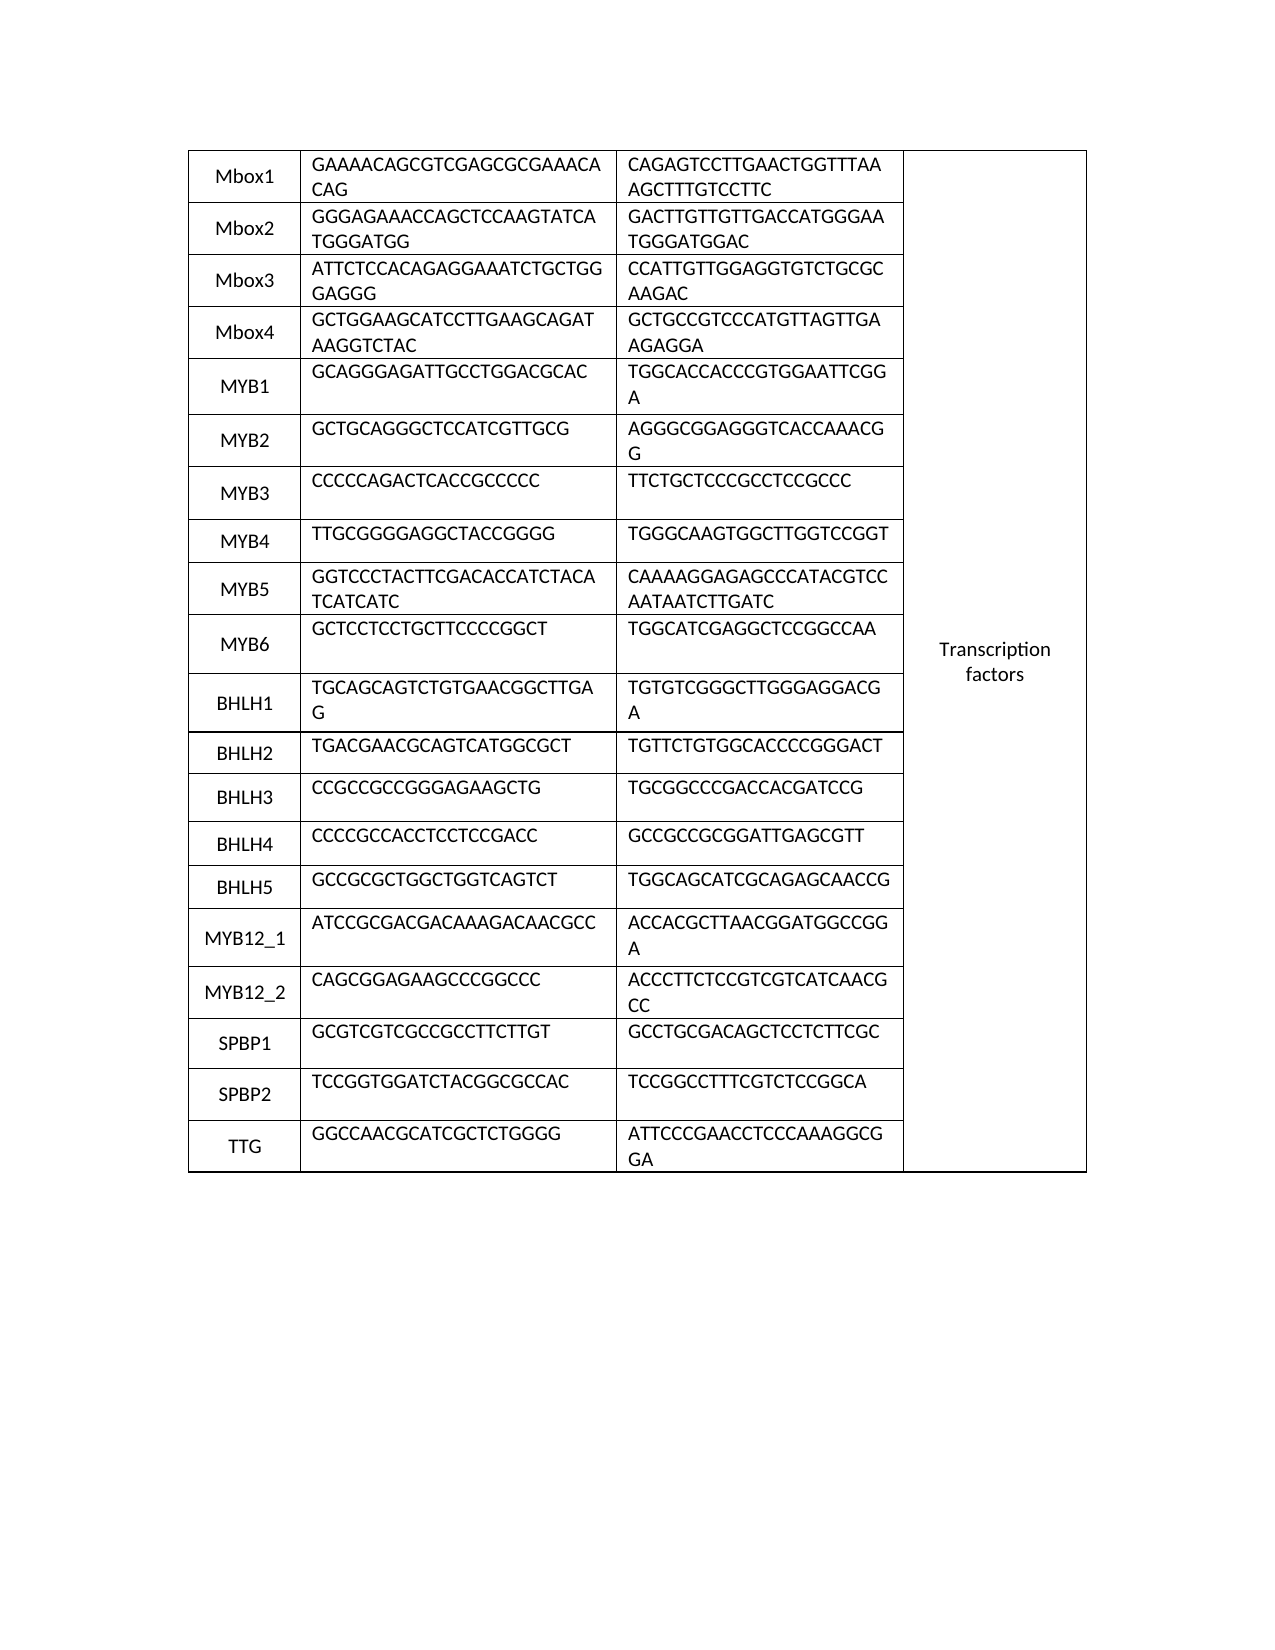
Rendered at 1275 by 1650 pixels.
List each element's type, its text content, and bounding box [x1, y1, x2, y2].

table_cell ATTCTCCACAGAGGAAATCTGCTGGGAGGG [301, 255, 616, 306]
table_cell MYB3 [189, 467, 300, 519]
table_cell Transcription factors [904, 151, 1086, 1171]
table_cell MYB12_2 [189, 967, 300, 1017]
table_cell TGTTCTGTGGCACCCCGGGACT [617, 733, 903, 773]
table_cell GCTGCCGTCCCATGTTAGTTGAAGAGGA [617, 307, 903, 357]
table_cell GCCGCGCTGGCTGGTCAGTCT [301, 866, 616, 908]
table_cell MYB12_1 [189, 909, 300, 966]
table_cell TGGCAGCATCGCAGAGCAACCG [617, 866, 903, 908]
table_cell CCCCGCCACCTCCTCCGACC [301, 822, 616, 865]
table_cell CAGCGGAGAAGCCCGGCCC [301, 967, 616, 1017]
table_cell MYB2 [189, 415, 300, 466]
table_cell GCTCCTCCTGCTTCCCCGGCT [301, 615, 616, 673]
table_cell BHLH2 [189, 733, 300, 773]
table_cell MYB6 [189, 615, 300, 673]
table_cell BHLH1 [189, 674, 300, 731]
table_cell MYB5 [189, 563, 300, 614]
table_cell MYB1 [189, 359, 300, 414]
table_cell ACCCTTCTCCGTCGTCATCAACGCC [617, 967, 903, 1017]
table_cell TGGCACCACCCGTGGAATTCGGA [617, 359, 903, 414]
table_cell Mbox1 [189, 151, 300, 202]
table_cell SPBP2 [189, 1069, 300, 1119]
table_cell CAGAGTCCTTGAACTGGTTTAAAGCTTTGTCCTTC [617, 151, 903, 202]
table_cell AGGGCGGAGGGTCACCAAACGG [617, 415, 903, 466]
table_cell TGTGTCGGGCTTGGGAGGACGA [617, 674, 903, 731]
table_cell BHLH4 [189, 822, 300, 865]
table_cell ATCCGCGACGACAAAGACAACGCC [301, 909, 616, 966]
table_cell GACTTGTTGTTGACCATGGGAATGGGATGGAC [617, 203, 903, 254]
table_cell Mbox4 [189, 307, 300, 357]
table_cell BHLH5 [189, 866, 300, 908]
table_cell Mbox3 [189, 255, 300, 306]
table_cell GCTGGAAGCATCCTTGAAGCAGATAAGGTCTAC [301, 307, 616, 357]
table_cell GGCCAACGCATCGCTCTGGGG [301, 1121, 616, 1171]
table_cell Mbox2 [189, 203, 300, 254]
table_cell MYB4 [189, 520, 300, 562]
table_cell GCCTGCGACAGCTCCTCTTCGC [617, 1019, 903, 1068]
table_cell TGCAGCAGTCTGTGAACGGCTTGAG [301, 674, 616, 731]
table_cell TGCGGCCCGACCACGATCCG [617, 774, 903, 821]
table_cell CCGCCGCCGGGAGAAGCTG [301, 774, 616, 821]
table_cell CCATTGTTGGAGGTGTCTGCGCAAGAC [617, 255, 903, 306]
table_cell TCCGGTGGATCTACGGCGCCAC [301, 1069, 616, 1119]
table_cell TGACGAACGCAGTCATGGCGCT [301, 733, 616, 773]
table_cell GGGAGAAACCAGCTCCAAGTATCATGGGATGG [301, 203, 616, 254]
table_cell GCTGCAGGGCTCCATCGTTGCG [301, 415, 616, 466]
table_cell TGGGCAAGTGGCTTGGTCCGGT [617, 520, 903, 562]
table_cell TTCTGCTCCCGCCTCCGCCC [617, 467, 903, 519]
table_cell GCAGGGAGATTGCCTGGACGCAC [301, 359, 616, 414]
table_cell TCCGGCCTTTCGTCTCCGGCA [617, 1069, 903, 1119]
table_cell ACCACGCTTAACGGATGGCCGGA [617, 909, 903, 966]
table_cell TGGCATCGAGGCTCCGGCCAA [617, 615, 903, 673]
table_cell SPBP1 [189, 1019, 300, 1068]
table_cell TTGCGGGGAGGCTACCGGGG [301, 520, 616, 562]
table_cell CCCCCAGACTCACCGCCCCC [301, 467, 616, 519]
table_cell TTG [189, 1121, 300, 1171]
table_cell BHLH3 [189, 774, 300, 821]
table_cell GCCGCCGCGGATTGAGCGTT [617, 822, 903, 865]
table_cell CAAAAGGAGAGCCCATACGTCCAATAATCTTGATC [617, 563, 903, 614]
table_cell GCGTCGTCGCCGCCTTCTTGT [301, 1019, 616, 1068]
table_cell ATTCCCGAACCTCCCAAAGGCGGA [617, 1121, 903, 1171]
table_cell GGTCCCTACTTCGACACCATCTACATCATCATC [301, 563, 616, 614]
table_cell GAAAACAGCGTCGAGCGCGAAACACAG [301, 151, 616, 202]
